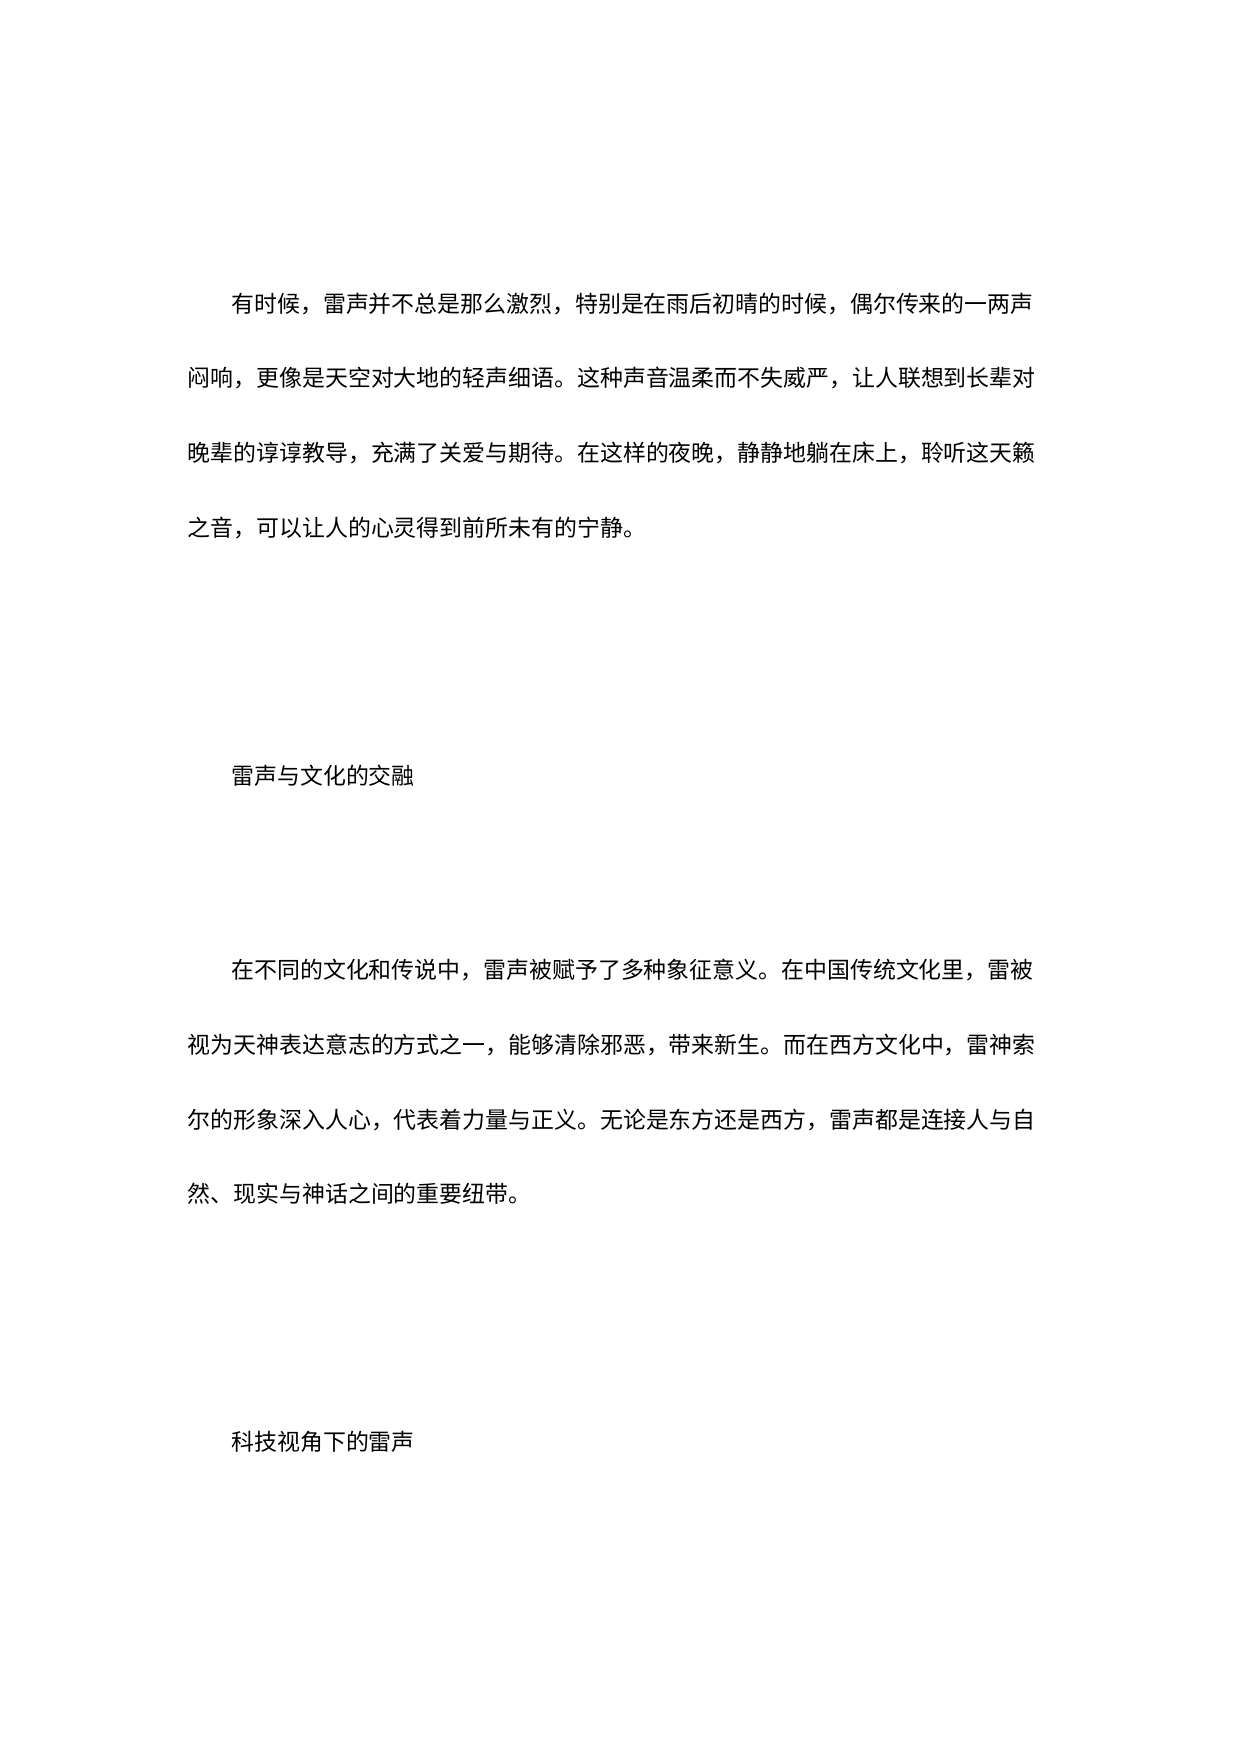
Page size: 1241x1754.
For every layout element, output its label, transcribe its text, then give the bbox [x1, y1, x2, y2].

text 在不同的文化和传说中，雷声被赋予了多种象征意义。在中国传统文化里，雷被视为天神表达意志的方式之一，能够清除邪恶，带来新生。而在西方文化中，雷神索尔的形象深入人心，代表着力量与正义。无论是东方还是西方，雷声都是连接人与自然、现实与神话之间的重要纽带。 [187, 936, 1053, 1225]
text 有时候，雷声并不总是那么激烈，特别是在雨后初晴的时候，偶尔传来的一两声闷响，更像是天空对大地的轻声细语。这种声音温柔而不失威严，让人联想到长辈对晚辈的谆谆教导，充满了关爱与期待。在这样的夜晚，静静地躺在床上，聆听这天籁之音，可以让人的心灵得到前所未有的宁静。 [187, 270, 1053, 559]
text 雷声与文化的交融 [187, 742, 1053, 807]
text 科技视角下的雷声 [187, 1408, 1053, 1473]
